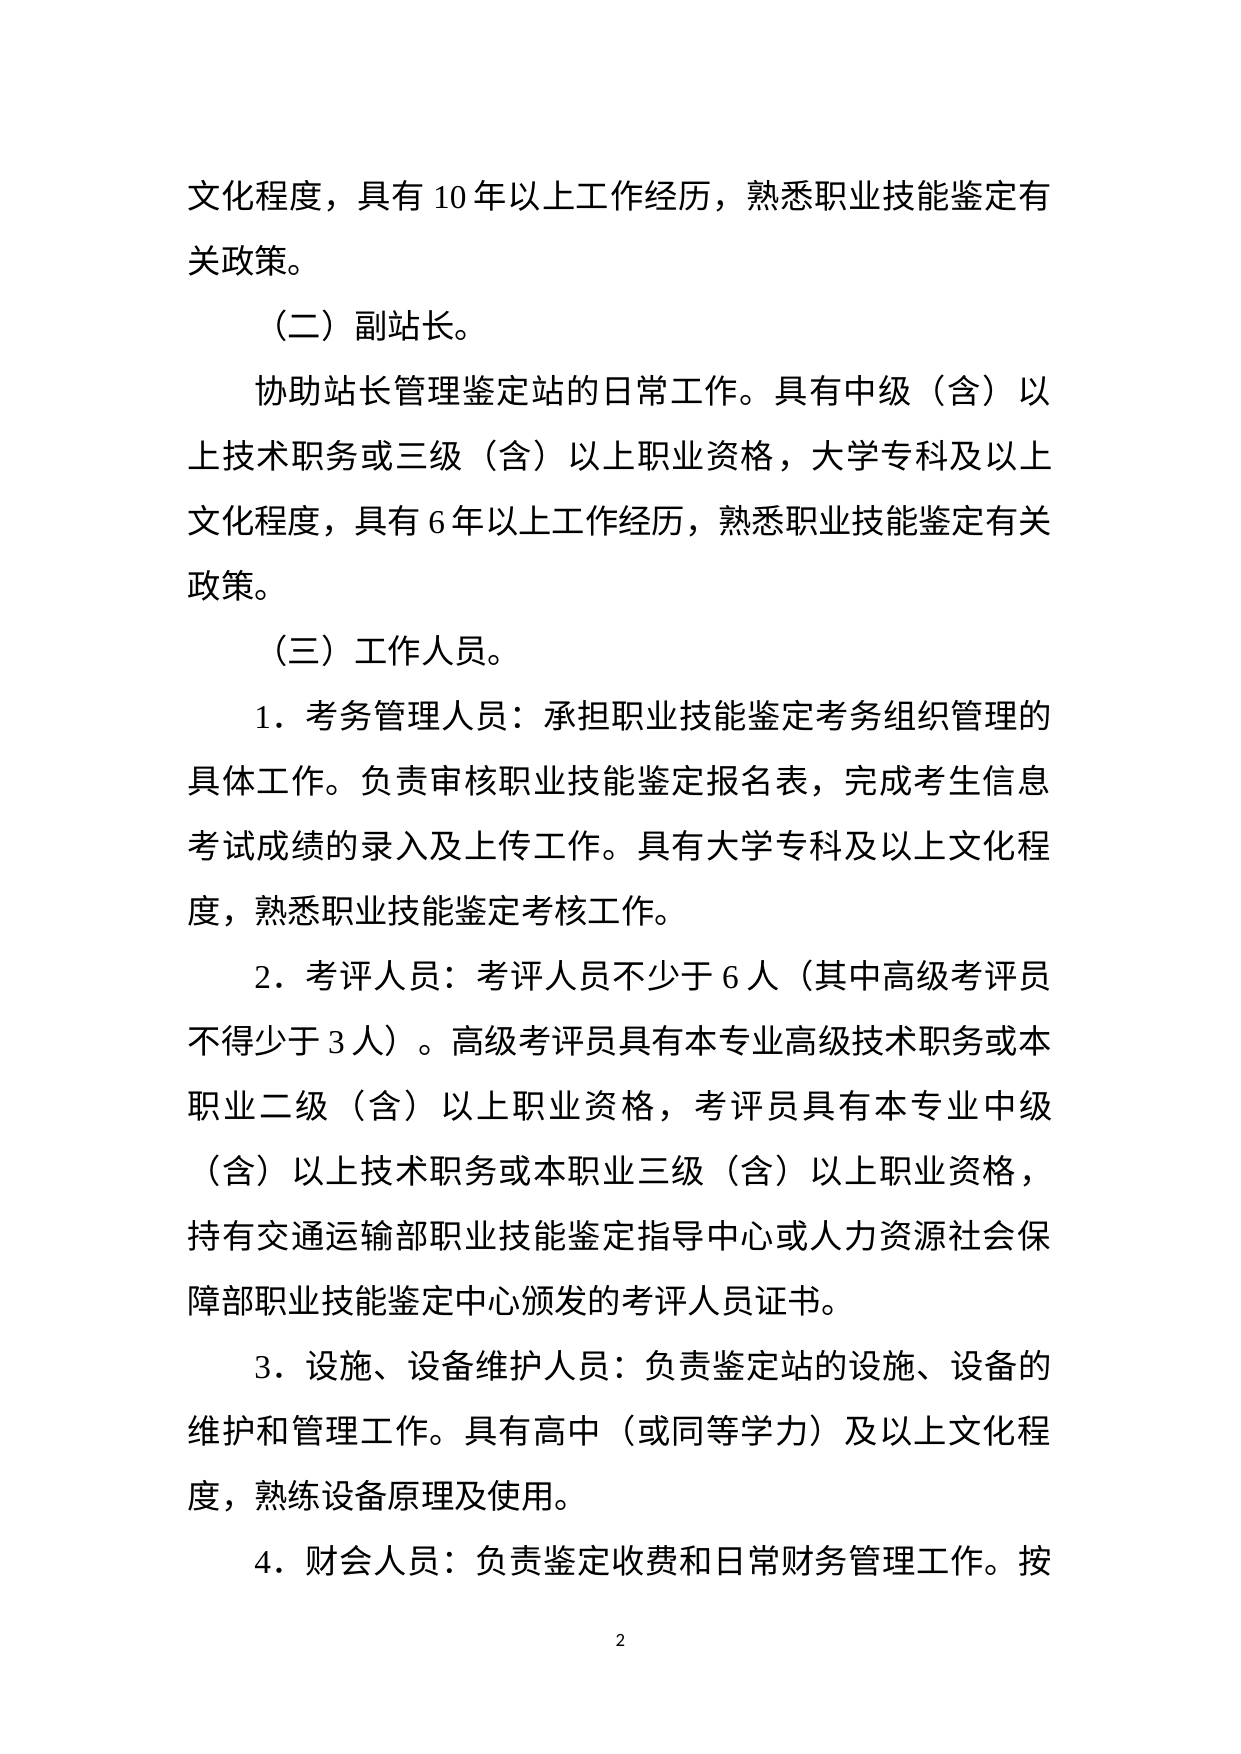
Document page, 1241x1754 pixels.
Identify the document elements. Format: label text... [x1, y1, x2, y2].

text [187, 162, 1053, 292]
text 3．设施、设备维护人员：负责鉴定站的设施、设备的维护和管理工作。具有高中（或同等学力）及以上文化程度，熟练设备原理及使用。 [187, 1332, 1053, 1527]
text 协助站长管理鉴定站的日常工作。具有中级（含）以上技术职务或三级（含）以上职业资格，大学专科及以上文化程度，具有6年以上工作经历，熟悉职业技能鉴定有关政策。 [187, 357, 1053, 617]
text 1．考务管理人员：承担职业技能鉴定考务组织管理的具体工作。负责审核职业技能鉴定报名表，完成考生信息、考试成绩的录入及上传工作。具有大学专科及以上文化程度，熟悉职业技能鉴定考核工作。 [187, 682, 1053, 942]
text （二）副站长。 [187, 292, 1053, 357]
text （三）工作人员。 [187, 617, 1053, 682]
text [187, 1527, 1053, 1592]
text 2．考评人员：考评人员不少于6人（其中高级考评员不得少于3人）。高级考评员具有本专业高级技术职务或本职业二级（含）以上职业资格，考评员具有本专业中级（含）以上技术职务或本职业三级（含）以上职业资格，持有交通运输部职业技能鉴定指导中心或人力资源社会保障部职业技能鉴定中心颁发的考评人员证书。 [187, 942, 1053, 1332]
